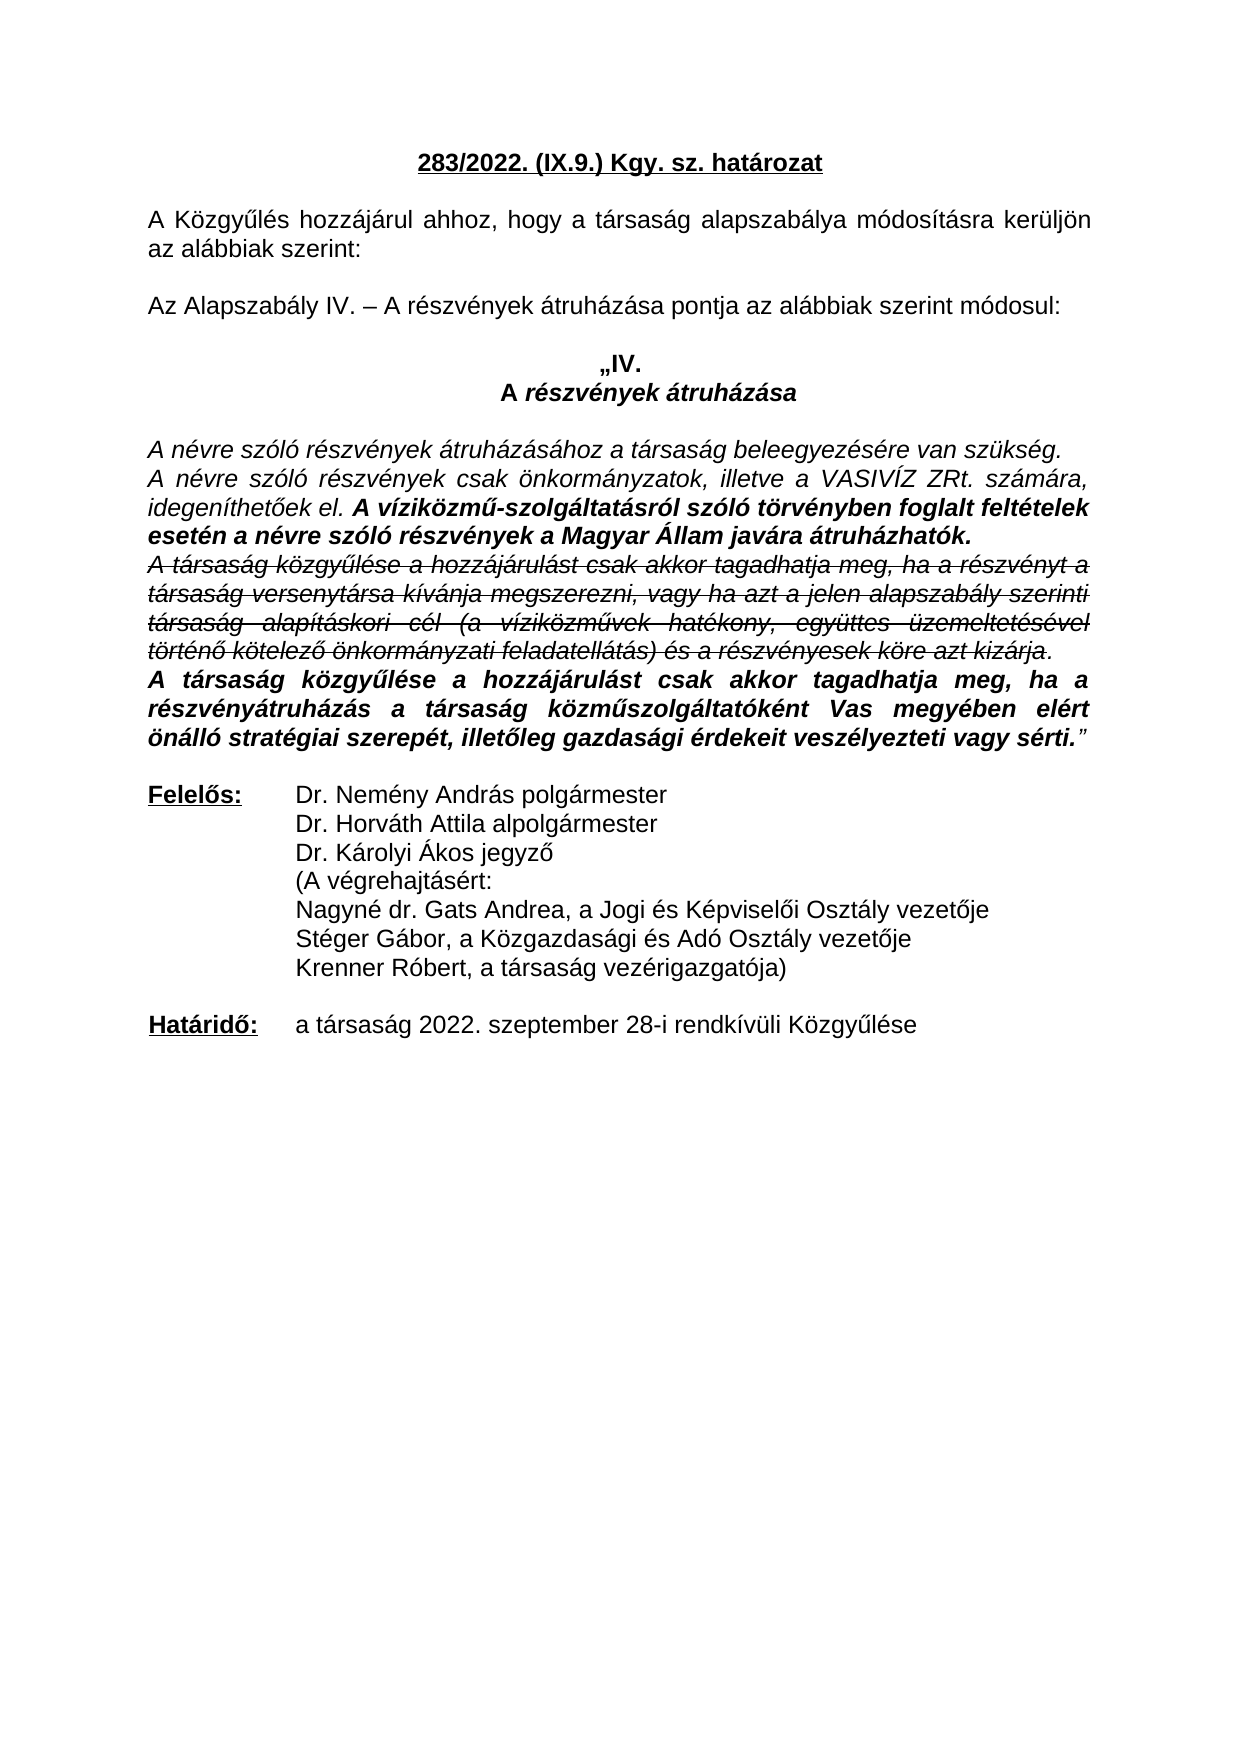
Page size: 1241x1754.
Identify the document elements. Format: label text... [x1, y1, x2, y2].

text A részvények átruházása [148, 378, 1093, 406]
text Az Alapszabály IV. – A részvények átruházása pontja az alábbiak szerint módosul: [148, 291, 1093, 320]
text Krenner Róbert, a társaság vezérigazgatója) [148, 953, 1093, 981]
text „IV. [148, 349, 1093, 378]
text Dr. Horváth Attila alpolgármester [148, 809, 1093, 838]
text Dr. Károlyi Ákos jegyző [148, 838, 1093, 866]
text A társaság közgyűlése a hozzájárulást csak akkor tagadhatja meg, ha a részvényátruházás a társaság közműszolgáltatóként Vas megyében elért önálló stratégiai szerepét, illetőleg gazdasági érdekeit veszélyezteti vagy sérti.” [148, 665, 1093, 751]
text Határidő: a társaság 2022. szeptember 28-i rendkívüli Közgyűlése [148, 1010, 1093, 1039]
text A társaság közgyűlése a hozzájárulást csak akkor tagadhatja meg, ha a részvényt a társaság versenytársa kívánja megszerezni, vagy ha azt a jelen alapszabály szerinti társaság alapításkori cél (a víziközművek hatékony, együttes üzemeltetésével történő kötelező önkormányzati feladatellátás) és a részvényesek köre azt kizárja. [148, 550, 1093, 665]
text 283/2022. (IX.9.) Kgy. sz. határozat [148, 148, 1093, 176]
text A névre szóló részvények csak önkormányzatok, illetve a VASIVÍZ ZRt. számára, idegeníthetőek el. A víziközmű-szolgáltatásról szóló törvényben foglalt feltételek esetén a névre szóló részvények a Magyar Állam javára átruházhatók. [148, 464, 1093, 550]
text Stéger Gábor, a Közgazdasági és Adó Osztály vezetője [148, 924, 1093, 953]
text A Közgyűlés hozzájárul ahhoz, hogy a társaság alapszabálya módosításra kerüljön az alábbiak szerint: [148, 205, 1093, 263]
text Nagyné dr. Gats Andrea, a Jogi és Képviselői Osztály vezetője [148, 895, 1093, 924]
text Felelős: Dr. Nemény András polgármester [148, 780, 1093, 809]
text A névre szóló részvények átruházásához a társaság beleegyezésére van szükség. [148, 435, 1093, 464]
text (A végrehajtásért: [148, 866, 1093, 895]
